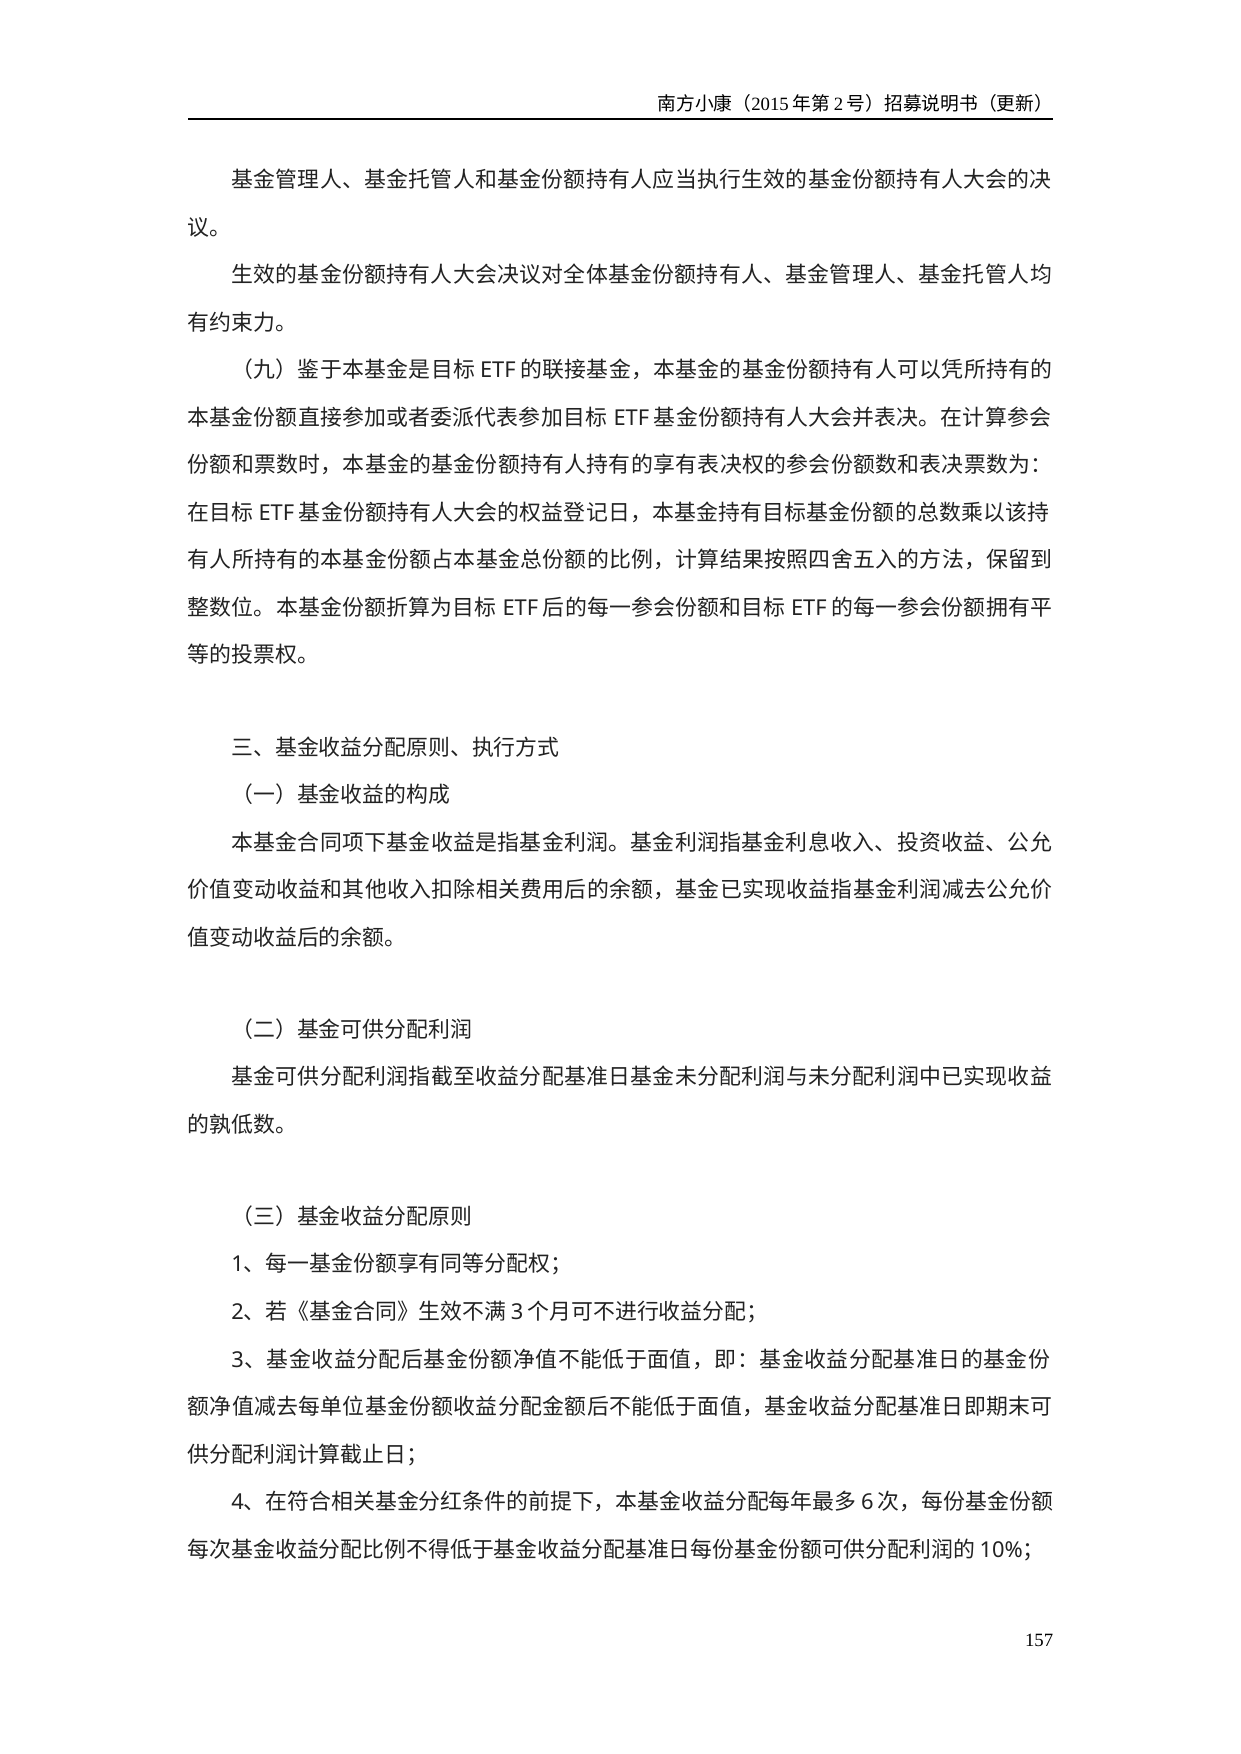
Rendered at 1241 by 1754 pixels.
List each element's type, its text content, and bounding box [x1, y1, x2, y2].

text 本基金合同项下基金收益是指基金利润。基金利润指基金利息收入、投资收益、公允价值变动收益和其他收入扣除相关费用后的余额，基金已实现收益指基金利润减去公允价值变动收益后的余额。 [187, 824, 1053, 951]
text 1、每一基金份额享有同等分配权； [187, 1246, 1053, 1278]
text （一）基金收益的构成 [187, 777, 1053, 809]
text 生效的基金份额持有人大会决议对全体基金份额持有人、基金管理人、基金托管人均有约束力。 [187, 257, 1053, 336]
text 3、基金收益分配后基金份额净值不能低于面值，即：基金收益分配基准日的基金份额净值减去每单位基金份额收益分配金额后不能低于面值，基金收益分配基准日即期末可供分配利润计算截止日； [187, 1342, 1053, 1468]
text （三）基金收益分配原则 [187, 1199, 1053, 1231]
text 2、若《基金合同》生效不满3个月可不进行收益分配； [187, 1294, 1053, 1326]
text （九）鉴于本基金是目标ETF的联接基金，本基金的基金份额持有人可以凭所持有的本基金份额直接参加或者委派代表参加目标ETF基金份额持有人大会并表决。在计算参会份额和票数时，本基金的基金份额持有人持有的享有表决权的参会份额数和表决票数为：在目标ETF基金份额持有人大会的权益登记日，本基金持有目标基金份额的总数乘以该持有人所持有的本基金份额占本基金总份额的比例，计算结果按照四舍五入的方法，保留到整数位。本基金份额折算为目标ETF后的每一参会份额和目标ETF的每一参会份额拥有平等的投票权。 [187, 352, 1053, 669]
text 基金可供分配利润指截至收益分配基准日基金未分配利润与未分配利润中已实现收益的孰低数。 [187, 1059, 1053, 1138]
text 4、在符合相关基金分红条件的前提下，本基金收益分配每年最多6次，每份基金份额每次基金收益分配比例不得低于基金收益分配基准日每份基金份额可供分配利润的10%； [187, 1484, 1053, 1564]
text 基金管理人、基金托管人和基金份额持有人应当执行生效的基金份额持有人大会的决议。 [187, 162, 1053, 241]
text 三、基金收益分配原则、执行方式 [187, 729, 1053, 761]
text （二）基金可供分配利润 [187, 1012, 1053, 1043]
